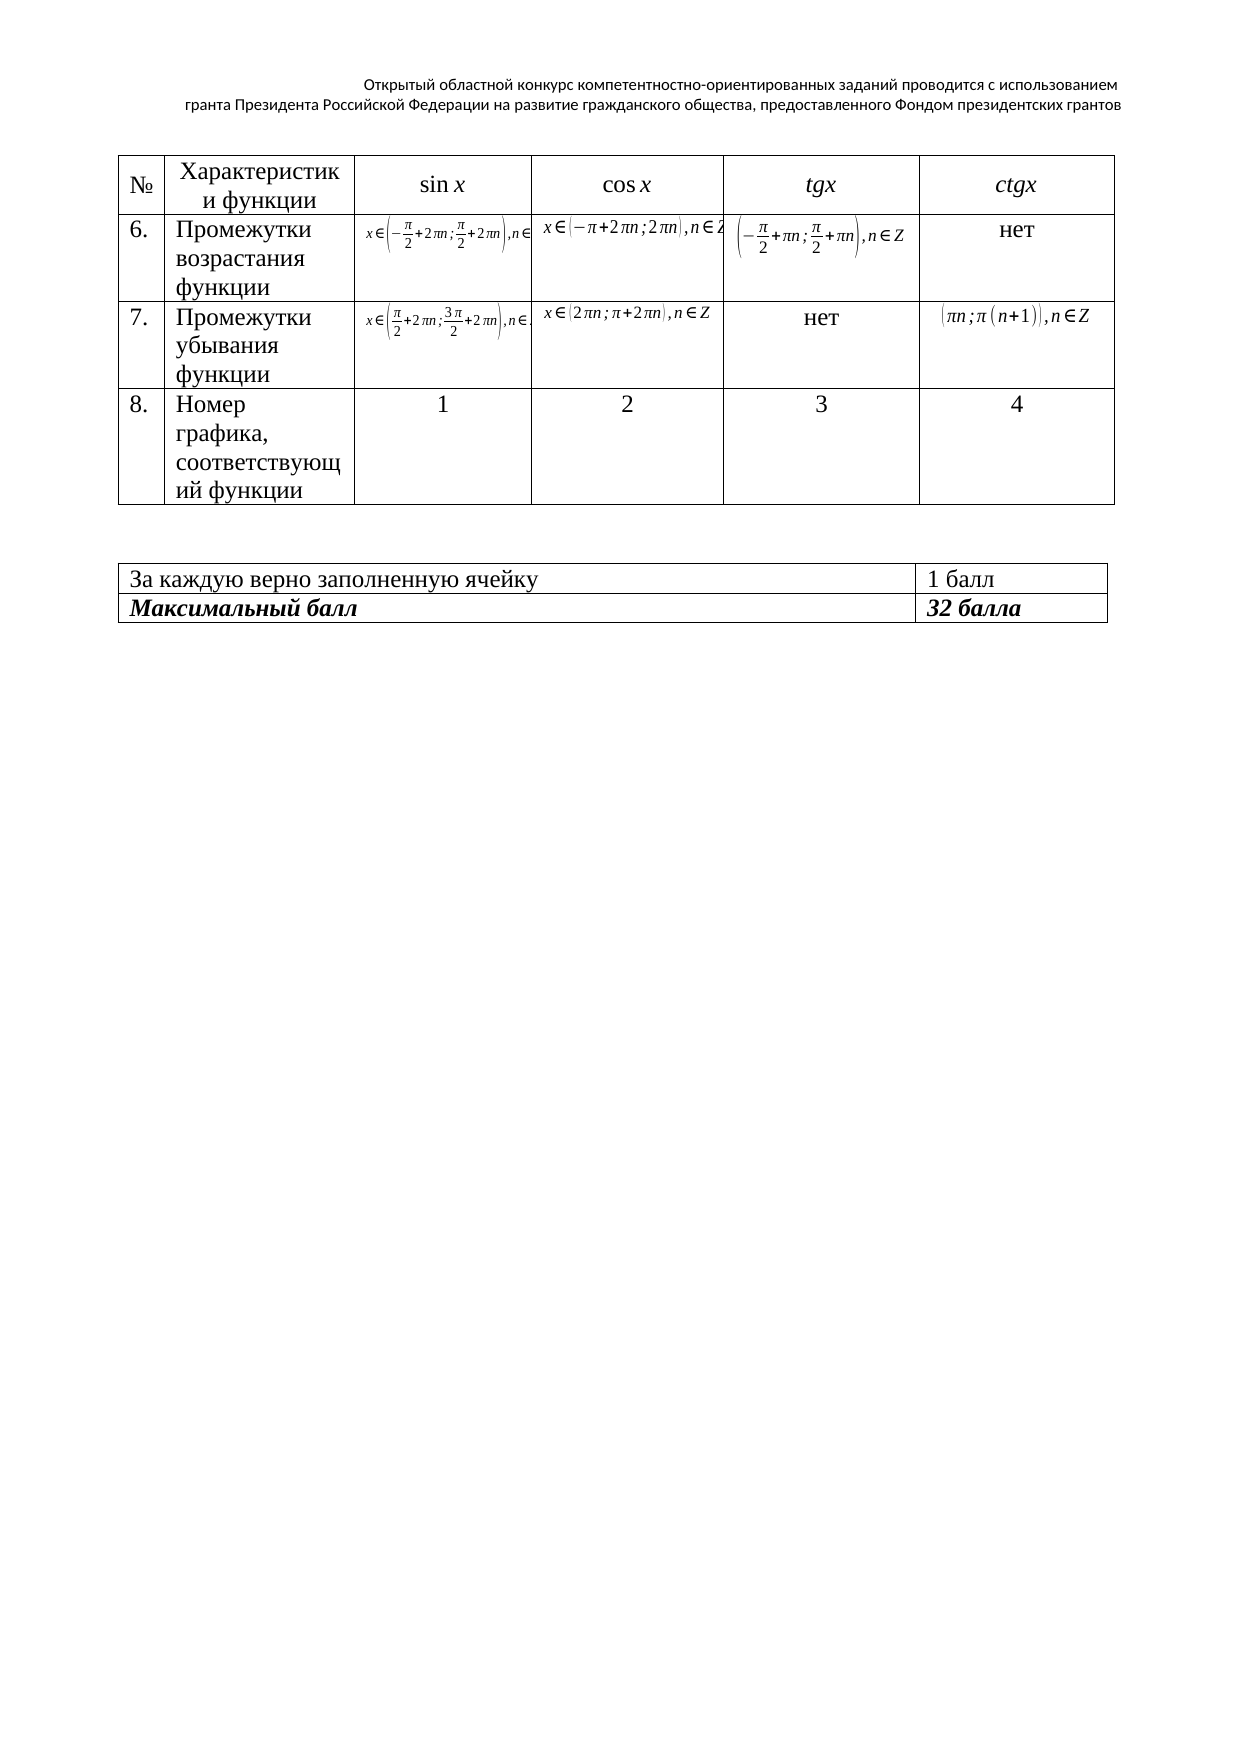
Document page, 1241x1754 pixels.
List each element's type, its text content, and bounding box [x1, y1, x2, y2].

table_cell 1 [355, 389, 531, 504]
table_cell Номер графика, соответствующий функции [165, 389, 354, 504]
table_header [532, 156, 723, 213]
table_header [920, 156, 1114, 213]
table_cell [355, 302, 531, 388]
table_cell [724, 215, 919, 301]
table_cell [355, 215, 531, 301]
table_cell [532, 215, 723, 301]
table_cell нет [920, 215, 1114, 301]
table_cell 32 балла [916, 594, 1107, 622]
table_cell [119, 389, 164, 504]
table_cell 4 [920, 389, 1114, 504]
table_cell [119, 302, 164, 388]
table_header 1 балл [916, 564, 1107, 592]
table_header Характеристики функции [165, 156, 354, 213]
table_header За каждую верно заполненную ячейку [119, 564, 915, 592]
table_cell [920, 302, 1114, 388]
table_header № [119, 156, 164, 213]
table_cell Промежутки возрастания функции [165, 215, 354, 301]
table_header [355, 156, 531, 213]
table_cell 3 [724, 389, 919, 504]
table_cell Максимальный балл [119, 594, 915, 622]
table_header [724, 156, 919, 213]
table_cell [532, 302, 723, 388]
table_cell 2 [532, 389, 723, 504]
table_cell [119, 215, 164, 301]
table_cell нет [724, 302, 919, 388]
table_cell Промежутки убывания функции [165, 302, 354, 388]
